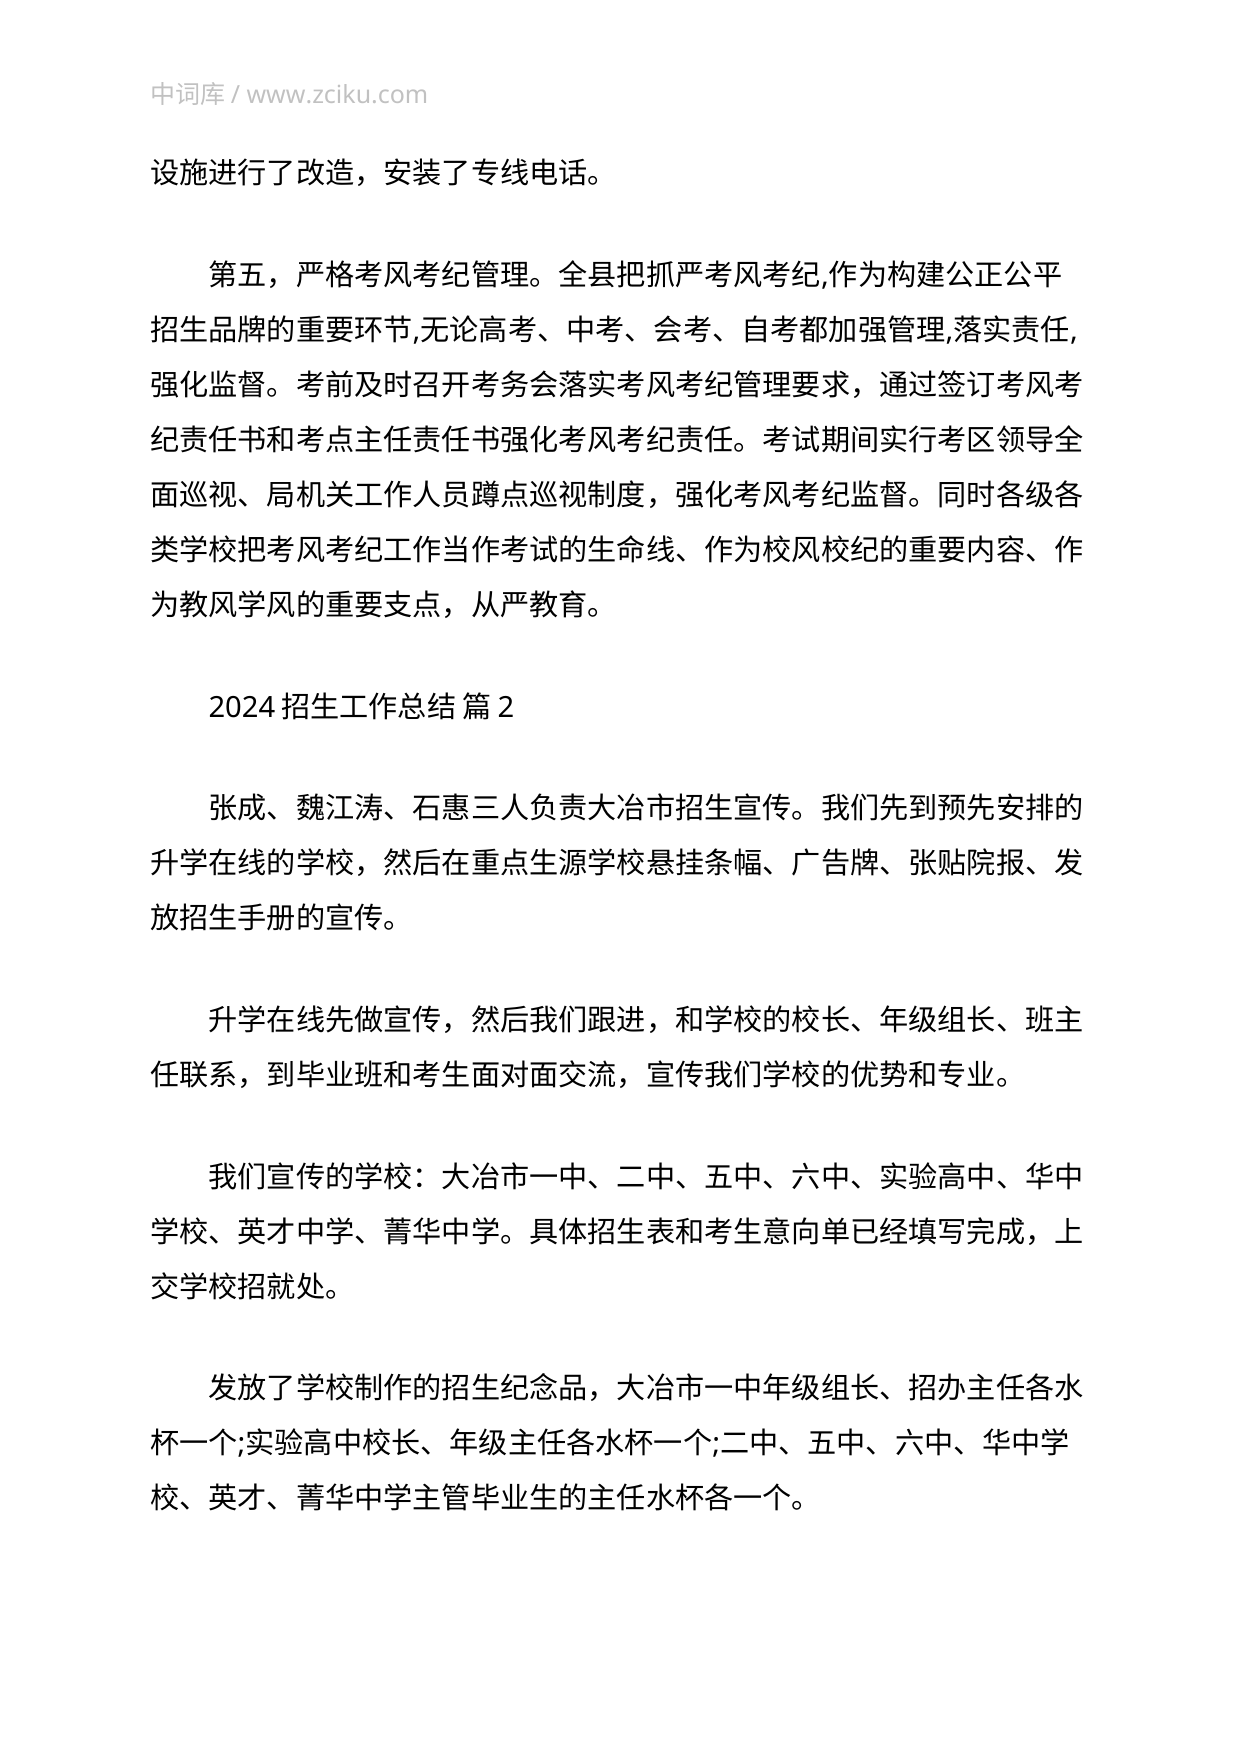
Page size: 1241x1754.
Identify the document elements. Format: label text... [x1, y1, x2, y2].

text 我们宣传的学校：大冶市一中、二中、五中、六中、实验高中、华中学校、英才中学、菁华中学。具体招生表和考生意向单已经填写完成，上交学校招就处。 [150, 1153, 1090, 1305]
text 张成、魏江涛、石惠三人负责大冶市招生宣传。我们先到预先安排的升学在线的学校，然后在重点生源学校悬挂条幅、广告牌、张贴院报、发放招生手册的宣传。 [150, 785, 1090, 937]
text 发放了学校制作的招生纪念品，大冶市一中年级组长、招办主任各水杯一个;实验高中校长、年级主任各水杯一个;二中、五中、六中、华中学校、英才、菁华中学主管毕业生的主任水杯各一个。 [150, 1365, 1090, 1517]
text 第五，严格考风考纪管理。全县把抓严考风考纪,作为构建公正公平招生品牌的重要环节,无论高考、中考、会考、自考都加强管理,落实责任,强化监督。考前及时召开考务会落实考风考纪管理要求，通过签订考风考纪责任书和考点主任责任书强化考风考纪责任。考试期间实行考区领导全面巡视、局机关工作人员蹲点巡视制度，强化考风考纪监督。同时各级各类学校把考风考纪工作当作考试的生命线、作为校风校纪的重要内容、作为教风学风的重要支点，从严教育。 [150, 252, 1090, 624]
text 升学在线先做宣传，然后我们跟进，和学校的校长、年级组长、班主任联系，到毕业班和考生面对面交流，宣传我们学校的优势和专业。 [150, 997, 1090, 1094]
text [150, 150, 1090, 192]
text 2024招生工作总结 篇2 [150, 683, 1090, 726]
